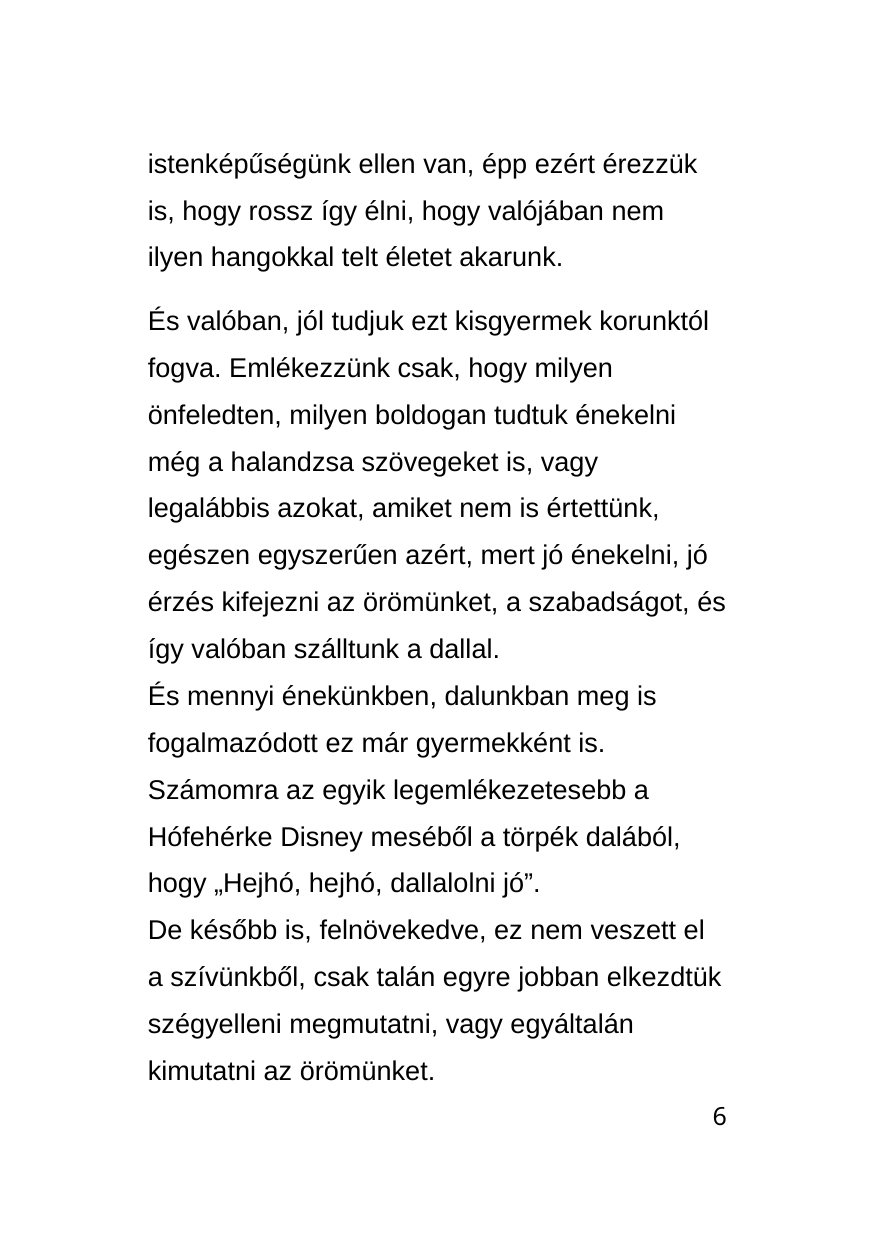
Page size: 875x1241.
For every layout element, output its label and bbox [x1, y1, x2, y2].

text [148, 148, 726, 273]
text [148, 305, 726, 1086]
